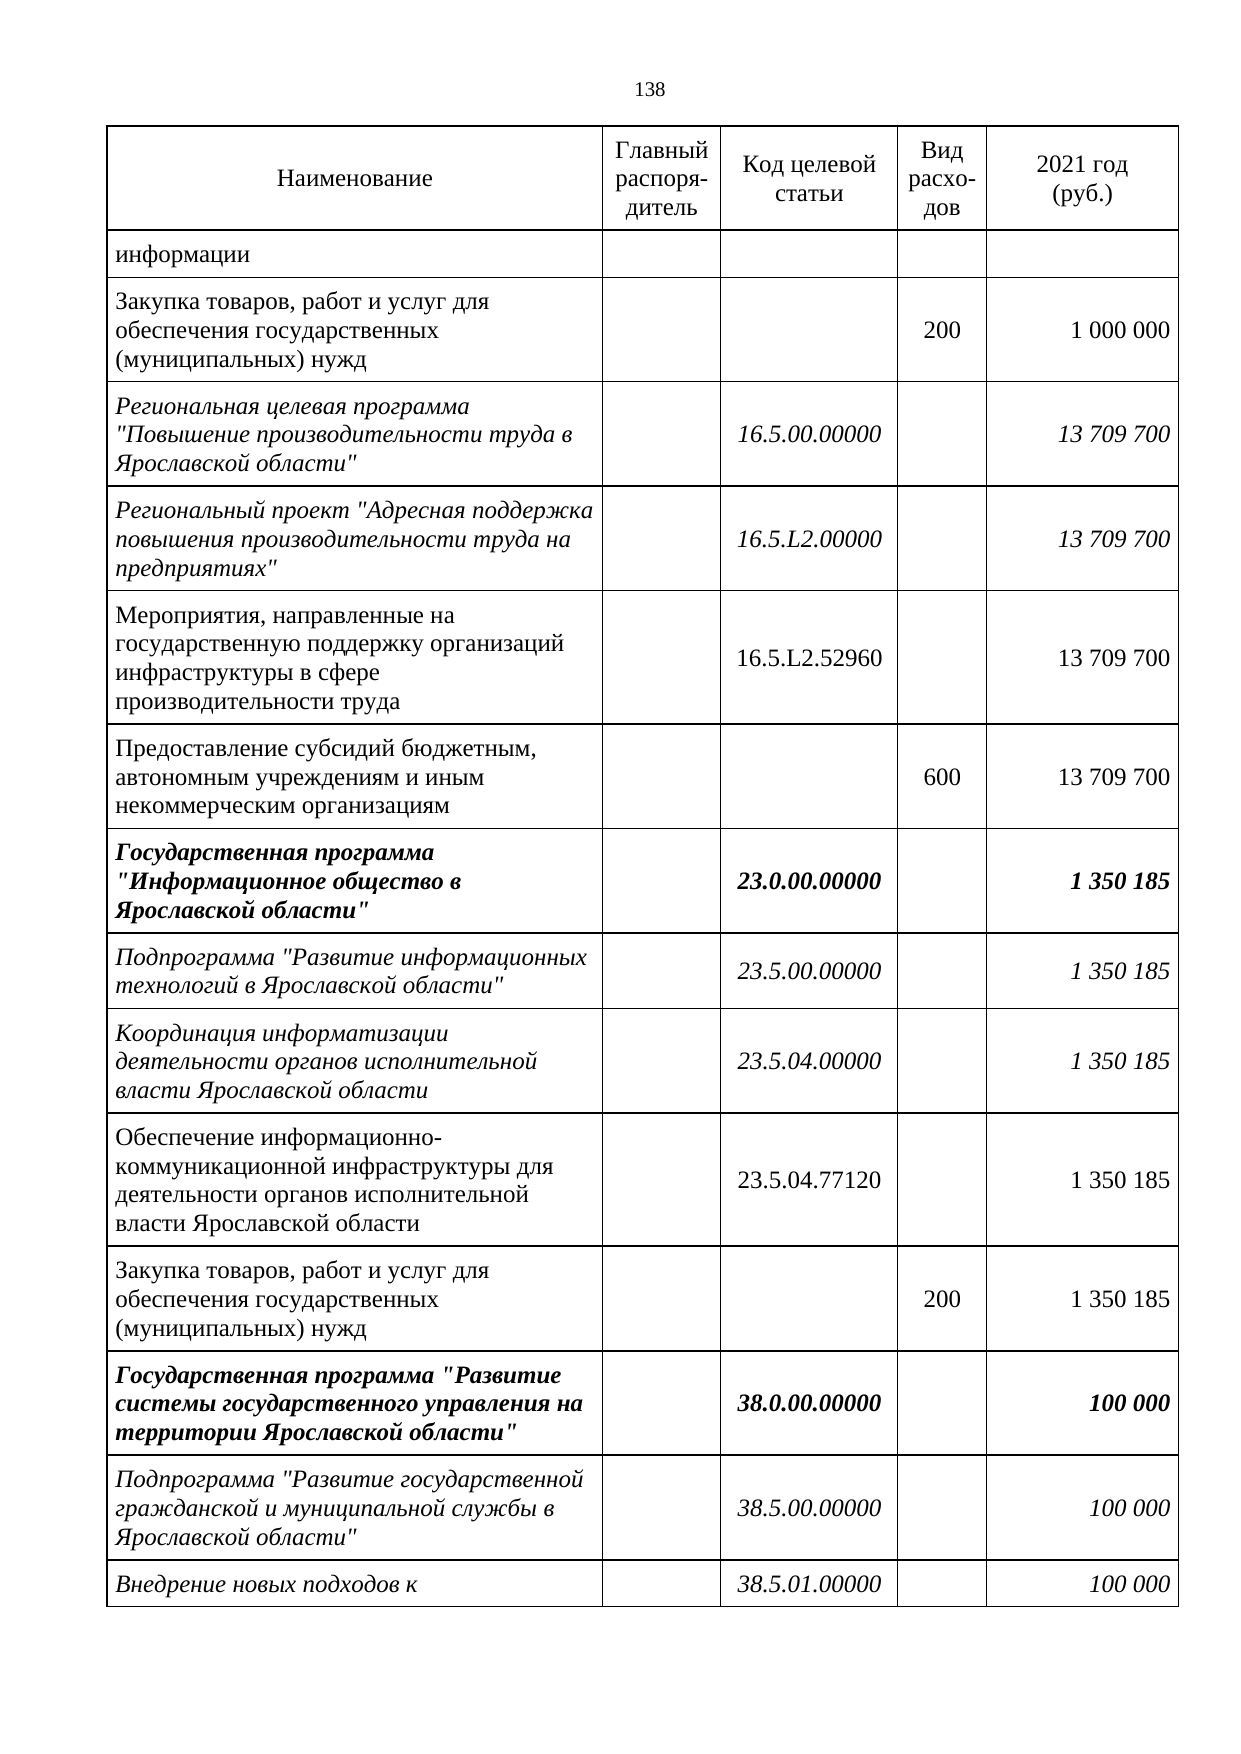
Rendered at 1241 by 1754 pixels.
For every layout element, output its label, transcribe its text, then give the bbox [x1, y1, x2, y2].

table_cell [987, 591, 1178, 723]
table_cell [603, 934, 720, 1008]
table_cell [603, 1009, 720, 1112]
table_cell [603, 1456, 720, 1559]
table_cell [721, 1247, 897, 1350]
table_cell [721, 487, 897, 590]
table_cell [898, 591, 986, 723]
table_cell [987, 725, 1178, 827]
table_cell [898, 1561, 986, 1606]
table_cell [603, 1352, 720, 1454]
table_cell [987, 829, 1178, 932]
table_header Наименование [108, 127, 602, 229]
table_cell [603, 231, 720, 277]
table_header 2021 год (руб.) [987, 127, 1178, 229]
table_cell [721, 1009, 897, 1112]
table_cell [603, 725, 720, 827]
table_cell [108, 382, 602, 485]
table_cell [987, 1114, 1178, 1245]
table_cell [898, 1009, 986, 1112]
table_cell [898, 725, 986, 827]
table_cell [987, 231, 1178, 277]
table_header Код целевой статьи [721, 127, 897, 229]
table_header Вид расхо-дов [898, 127, 986, 229]
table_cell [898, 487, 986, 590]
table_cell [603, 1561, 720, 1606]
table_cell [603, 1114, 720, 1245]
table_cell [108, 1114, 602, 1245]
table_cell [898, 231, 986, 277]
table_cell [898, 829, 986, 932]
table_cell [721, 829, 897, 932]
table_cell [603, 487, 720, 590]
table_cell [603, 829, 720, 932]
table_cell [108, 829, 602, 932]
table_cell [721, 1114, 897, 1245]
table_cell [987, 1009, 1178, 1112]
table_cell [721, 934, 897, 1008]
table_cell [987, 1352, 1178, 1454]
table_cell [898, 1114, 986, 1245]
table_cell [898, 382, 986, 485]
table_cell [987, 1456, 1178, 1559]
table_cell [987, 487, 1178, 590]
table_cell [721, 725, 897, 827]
table_header Главный распоря-дитель [603, 127, 720, 229]
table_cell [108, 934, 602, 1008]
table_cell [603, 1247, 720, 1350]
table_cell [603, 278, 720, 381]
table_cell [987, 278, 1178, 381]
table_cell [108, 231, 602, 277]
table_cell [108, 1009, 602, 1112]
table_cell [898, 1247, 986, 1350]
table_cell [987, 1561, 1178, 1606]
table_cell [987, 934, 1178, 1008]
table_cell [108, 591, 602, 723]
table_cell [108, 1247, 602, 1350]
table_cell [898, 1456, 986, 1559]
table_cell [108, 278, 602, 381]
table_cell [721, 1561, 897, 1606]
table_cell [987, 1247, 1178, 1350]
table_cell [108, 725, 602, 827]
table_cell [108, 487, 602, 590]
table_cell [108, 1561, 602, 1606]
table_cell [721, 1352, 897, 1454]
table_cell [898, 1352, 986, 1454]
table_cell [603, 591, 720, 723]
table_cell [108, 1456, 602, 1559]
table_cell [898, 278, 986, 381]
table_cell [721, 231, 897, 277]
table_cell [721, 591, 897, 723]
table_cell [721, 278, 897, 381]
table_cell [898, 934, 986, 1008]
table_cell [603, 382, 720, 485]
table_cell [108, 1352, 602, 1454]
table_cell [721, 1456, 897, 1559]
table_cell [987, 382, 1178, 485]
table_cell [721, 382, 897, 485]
